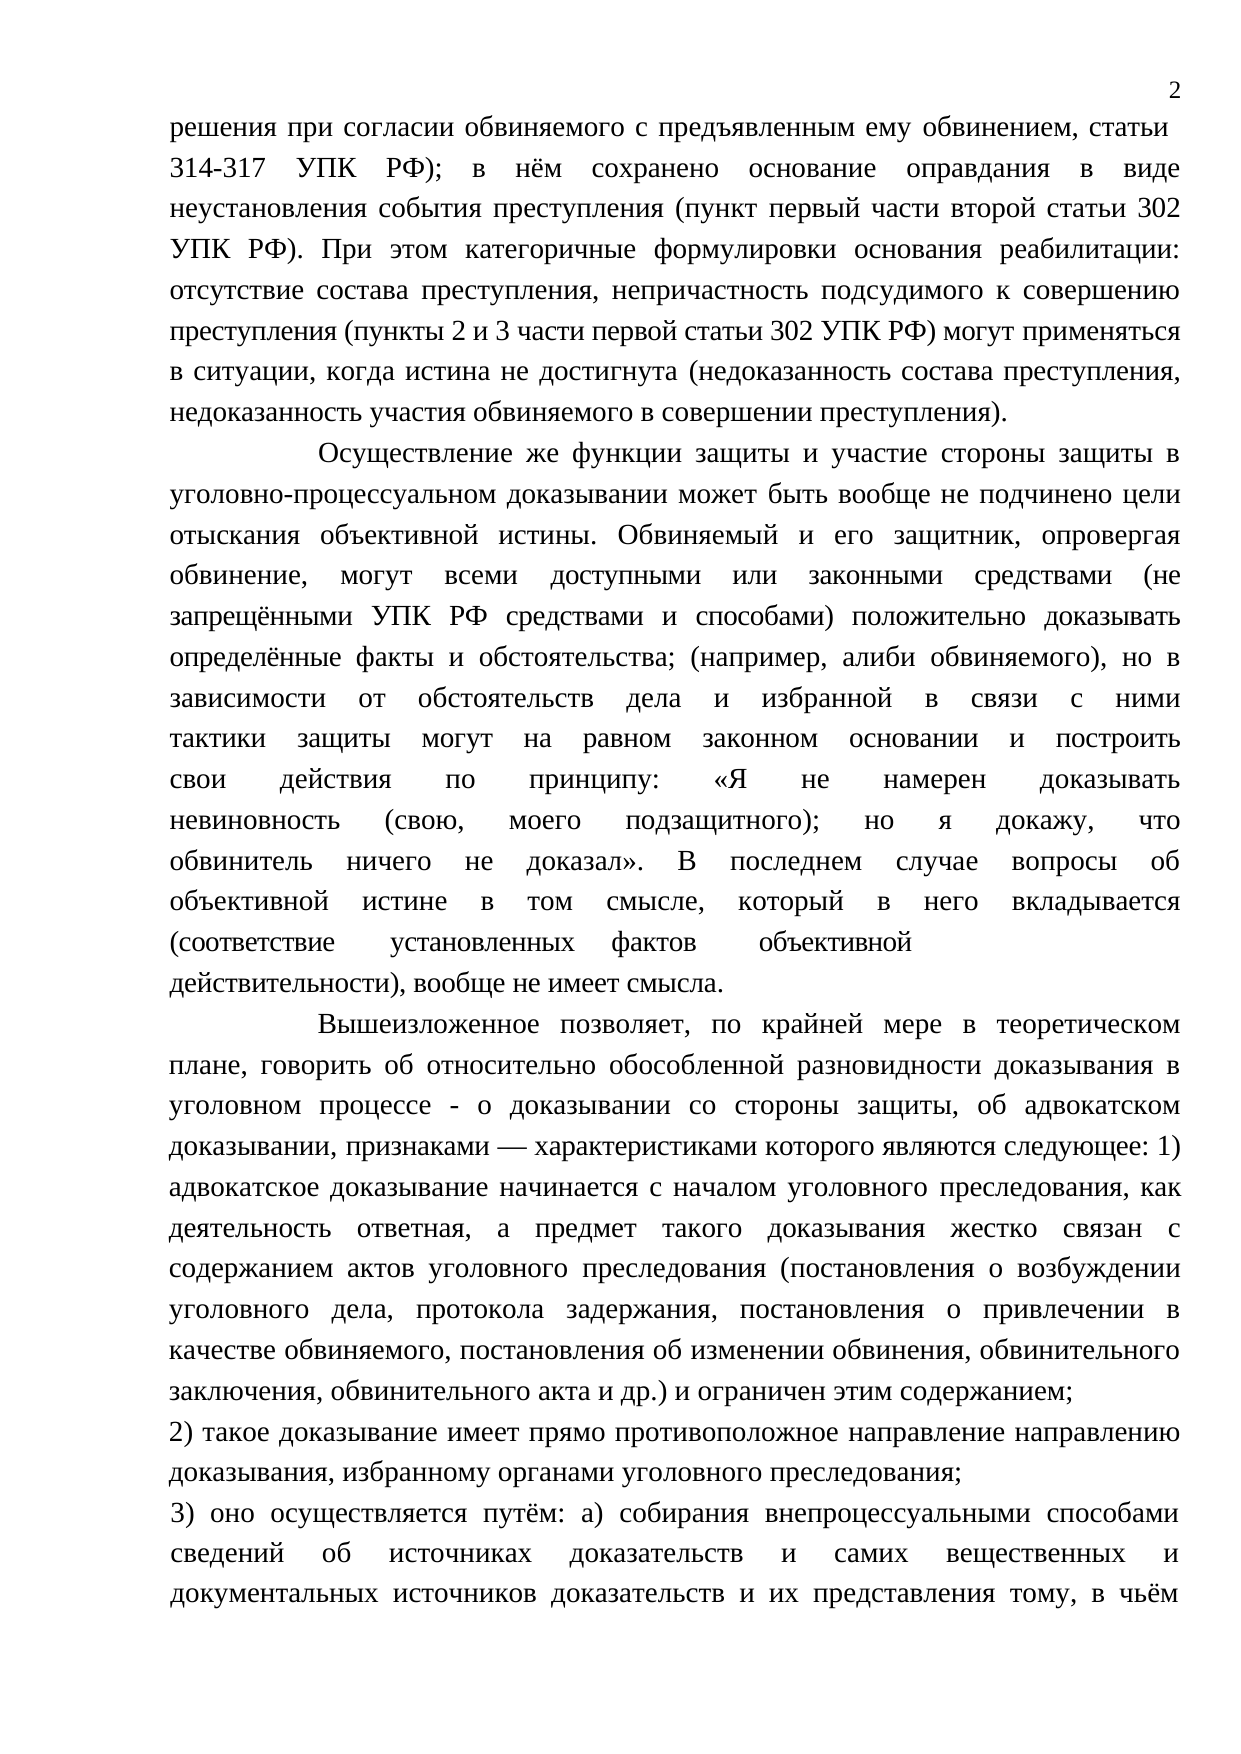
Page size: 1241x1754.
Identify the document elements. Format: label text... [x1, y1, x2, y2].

text Вышеизложенное позволяет, по крайней мере в теоретическом плане, говорить об относительно обособленной разновидности доказывания в уголовном процессе - о доказывании со стороны защиты, об адвокатском доказывании, признаками — характеристиками которого являются следующее: 1) адвокатское доказывание начинается с началом уголовного преследования, как деятельность ответная, а предмет такого доказывания жестко связан с содержанием актов уголовного преследования (постановления о возбуждении уголовного дела, протокола задержания, постановления о привлечении в качестве обвиняемого, постановления об изменении обвинения, обвинительного заключения, обвинительного акта и др.) и ограничен этим содержанием; [169, 1001, 1181, 1408]
text 2) такое доказывание имеет прямо противоположное направление направлению доказывания, избранному органами уголовного преследования; [169, 1409, 1181, 1490]
text Осуществление же функции защиты и участие стороны защиты в уголовно-процессуальном доказывании может быть вообще не подчинено цели отыскания объективной истины. Обвиняемый и его защитник, опровергая обвинение, могут всеми доступными или законными средствами (не запрещёнными УПК РФ средствами и способами) положительно доказывать определённые факты и обстоятельства; (например, алиби обвиняемого), но в зависимости от обстоятельств дела и избранной в связи с ними тактики защиты могут на равном законном основании и построить свои действия по принципу: «Я не намерен доказывать невиновность (свою, моего подзащитного); но я докажу, что обвинитель ничего не доказал». В последнем случае вопросы об объективной истине в том смысле, который в него вкладывается (соответствие установленных фактов объективной [169, 430, 1181, 959]
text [170, 1490, 1180, 1611]
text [169, 104, 1181, 429]
text действительности), вообще не имеет смысла. [169, 959, 1181, 1000]
